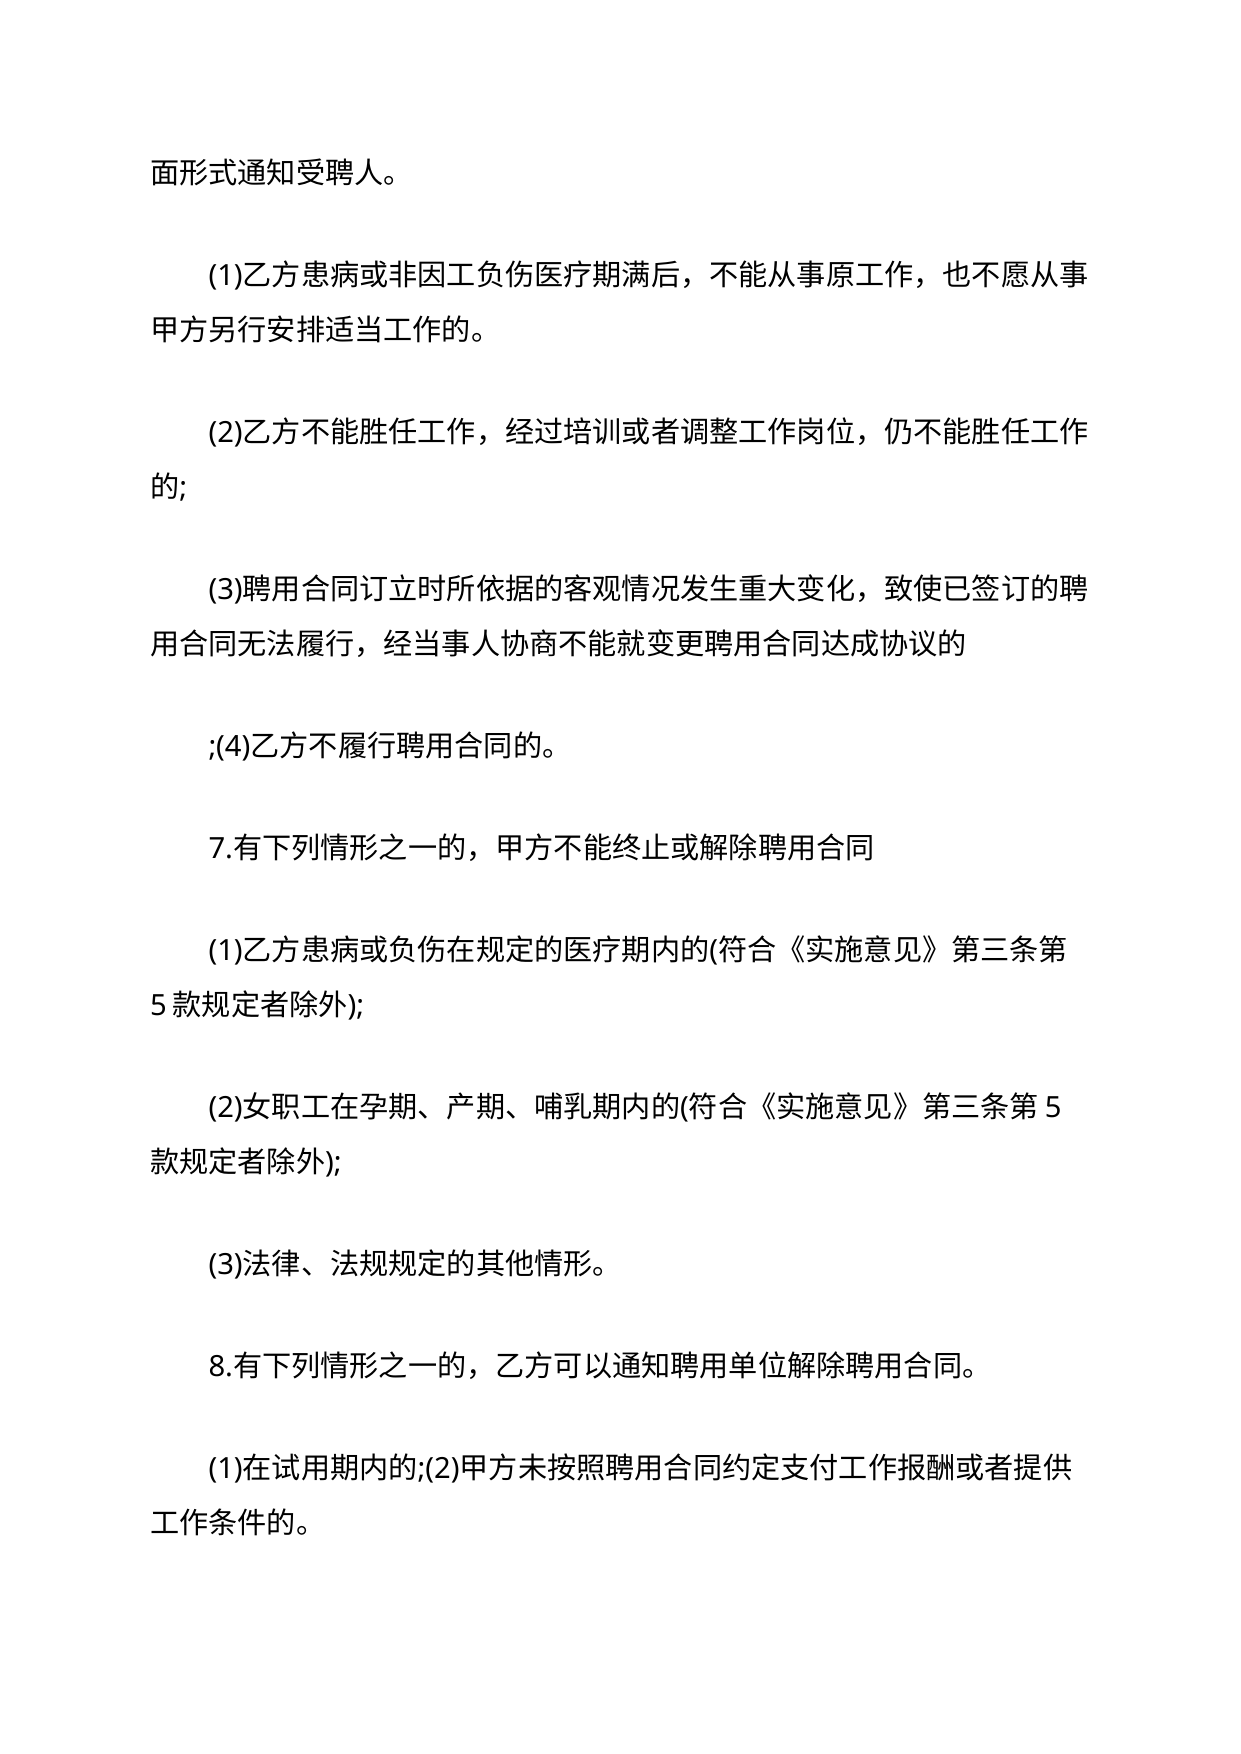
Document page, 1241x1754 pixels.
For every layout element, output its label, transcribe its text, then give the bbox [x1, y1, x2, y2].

text (3)法律、法规规定的其他情形。 [150, 1240, 1090, 1283]
text 8.有下列情形之一的，乙方可以通知聘用单位解除聘用合同。 [150, 1342, 1090, 1384]
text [150, 150, 1090, 192]
text (1)乙方患病或非因工负伤医疗期满后，不能从事原工作，也不愿从事甲方另行安排适当工作的。 [150, 252, 1090, 349]
text (2)乙方不能胜任工作，经过培训或者调整工作岗位，仍不能胜任工作的; [150, 408, 1090, 506]
text (1)在试用期内的;(2)甲方未按照聘用合同约定支付工作报酬或者提供工作条件的。 [150, 1444, 1090, 1541]
text 7.有下列情形之一的，甲方不能终止或解除聘用合同 [150, 824, 1090, 867]
text ;(4)乙方不履行聘用合同的。 [150, 722, 1090, 765]
text (3)聘用合同订立时所依据的客观情况发生重大变化，致使已签订的聘用合同无法履行，经当事人协商不能就变更聘用合同达成协议的 [150, 566, 1090, 663]
text (2)女职工在孕期、产期、哺乳期内的(符合《实施意见》第三条第5款规定者除外); [150, 1083, 1090, 1181]
text (1)乙方患病或负伤在规定的医疗期内的(符合《实施意见》第三条第5款规定者除外); [150, 926, 1090, 1024]
